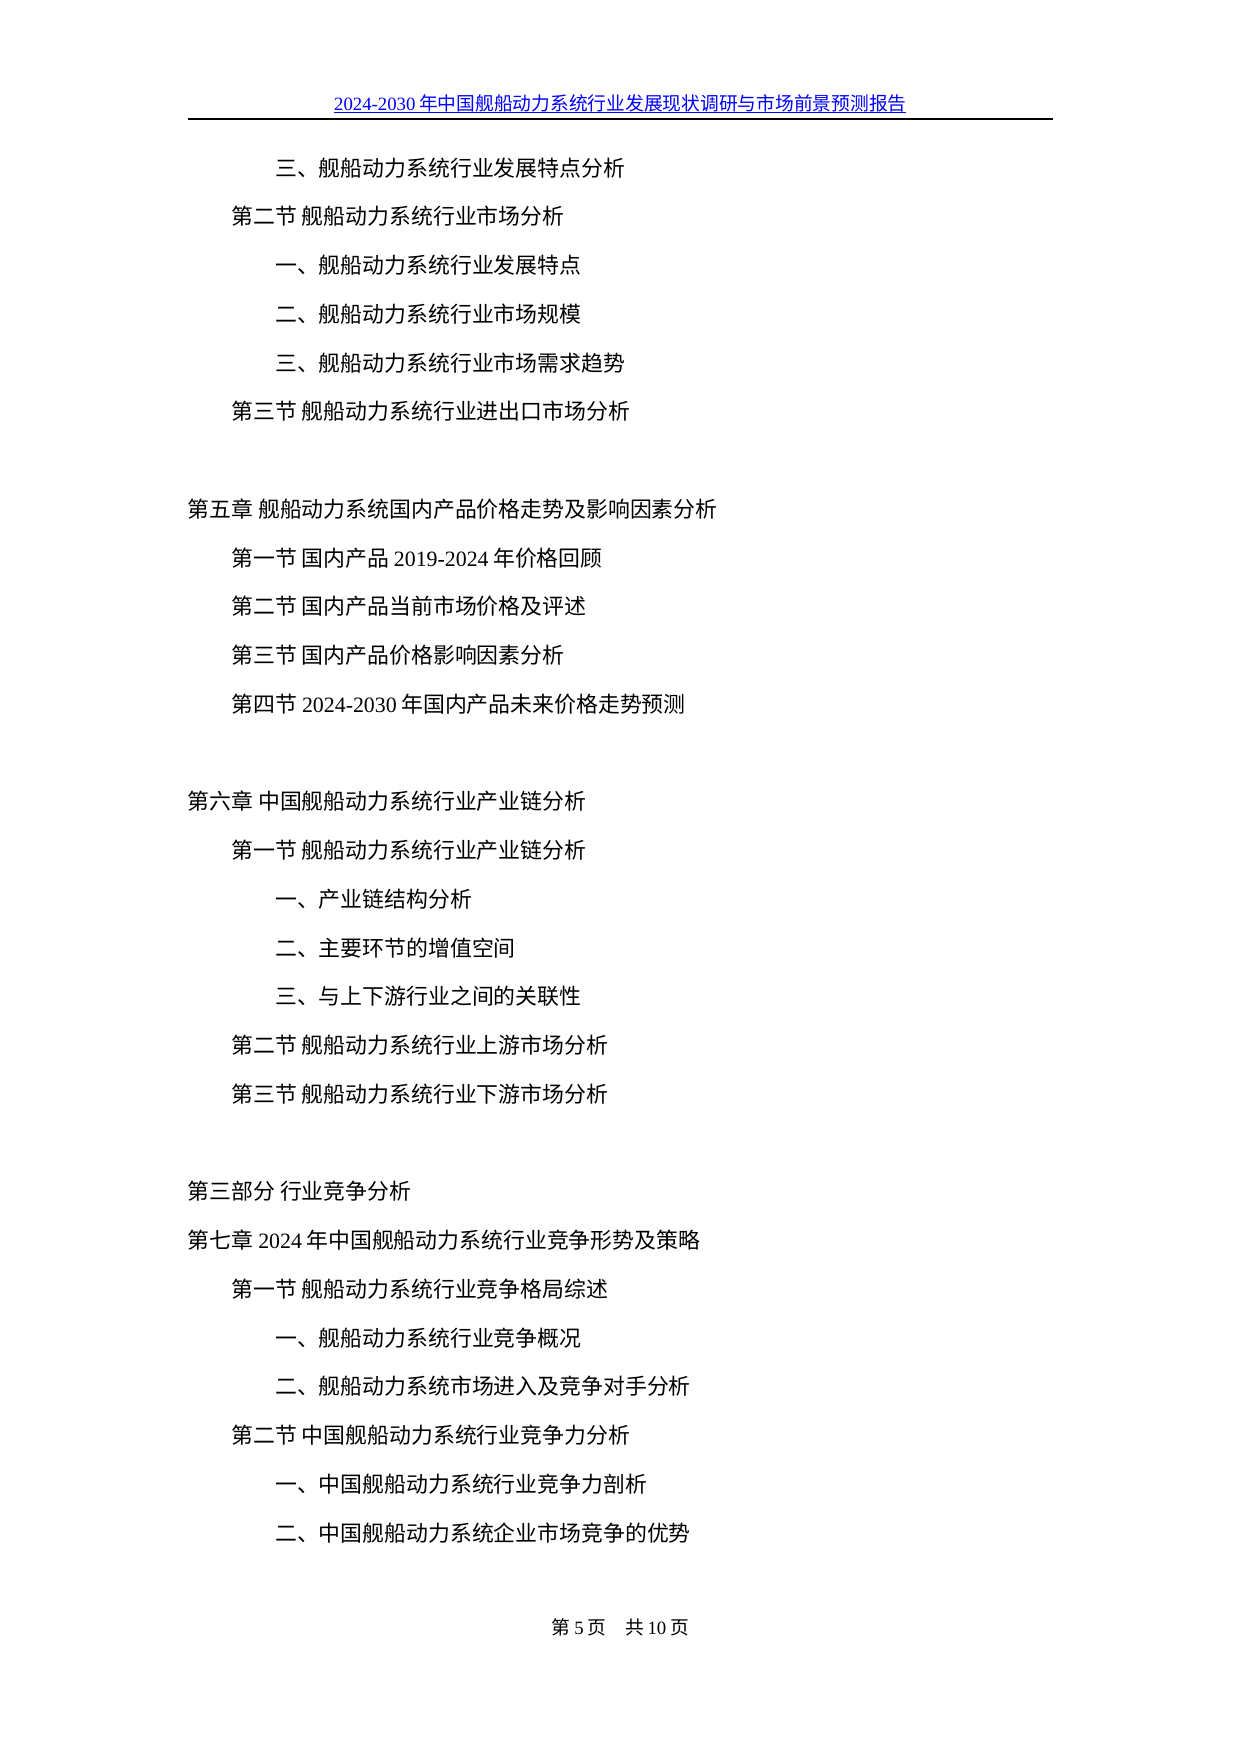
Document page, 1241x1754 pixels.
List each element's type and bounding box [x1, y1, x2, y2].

text [187, 150, 1053, 1548]
